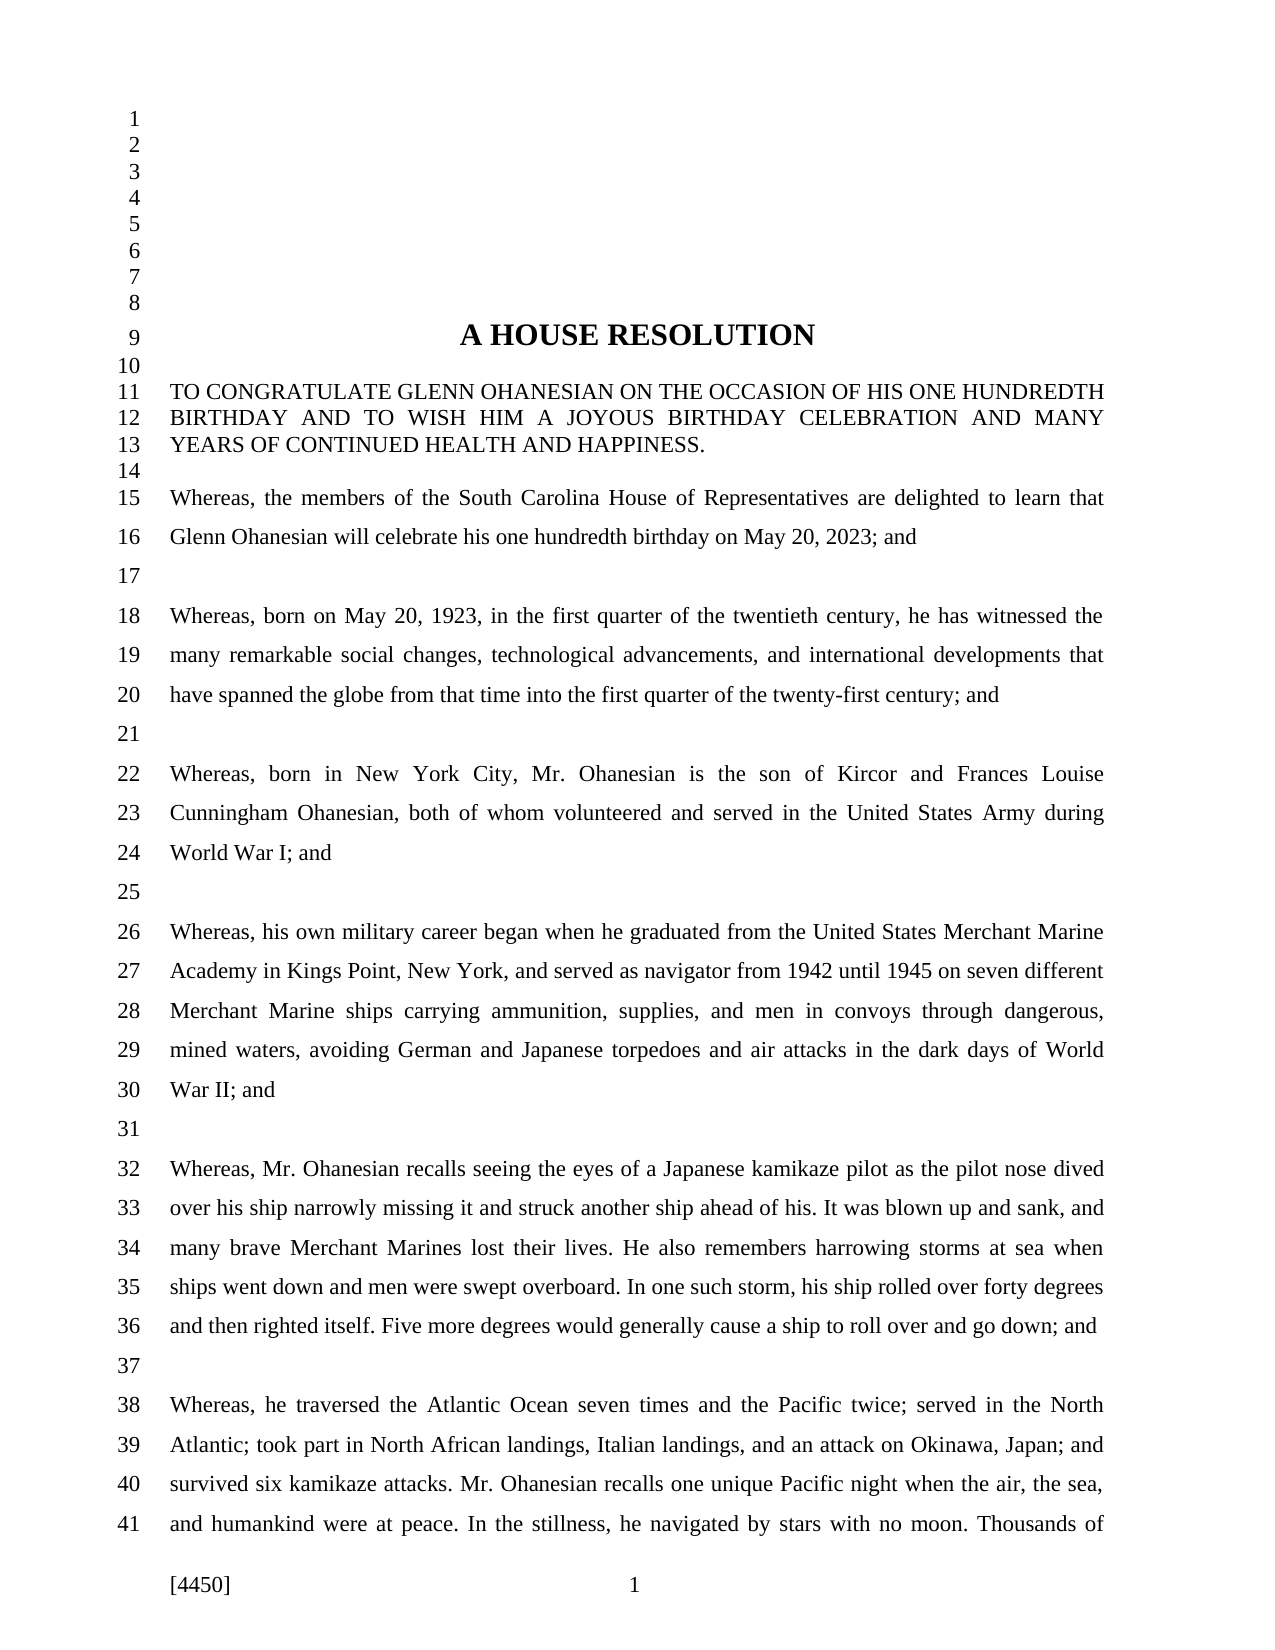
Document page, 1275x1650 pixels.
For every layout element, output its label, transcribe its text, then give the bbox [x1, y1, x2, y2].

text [169, 1392, 1106, 1536]
text A RESOLUTION [169, 316, 1106, 352]
text Whereas, born on May 20, 1923, in the first quarter of the twentieth century, he has witnessed the many remarkable social changes, technological advancements, and international developments that have spanned the globe from that time into the first quarter of the twenty-first century; and [169, 602, 1106, 707]
text Whereas, born in New York City, Mr. Ohanesian is the son of Kircor and Frances Louise Cunningham Ohanesian, both of whom volunteered and served in the United States Army during World War I; and [169, 760, 1106, 865]
text Whereas, his own military career began when he graduated from the United States Merchant Marine Academy in Kings Point, New York, and served as navigator from 1942 until 1945 on seven different Merchant Marine ships carrying ammunition, supplies, and men in convoys through dangerous, mined waters, avoiding German and Japanese torpedoes and air attacks in the dark days of World War II; and [169, 918, 1106, 1102]
text Whereas, the members of the South Carolina House of Representatives are delighted to learn that Glenn Ohanesian will celebrate his one hundredth birthday on May 20, 2023; and [169, 483, 1106, 549]
text Whereas, Mr. Ohanesian recalls seeing the eyes of a Japanese kamikaze pilot as the pilot nose dived over his ship narrowly missing it and struck another ship ahead of his. It was blown up and sank, and many brave Merchant Marines lost their lives. He also remembers harrowing storms at sea when ships went down and men were swept overboard. In one such storm, his ship rolled over forty degrees and then righted itself. Five more degrees would generally cause a ship to roll over and go down; and [169, 1155, 1106, 1339]
